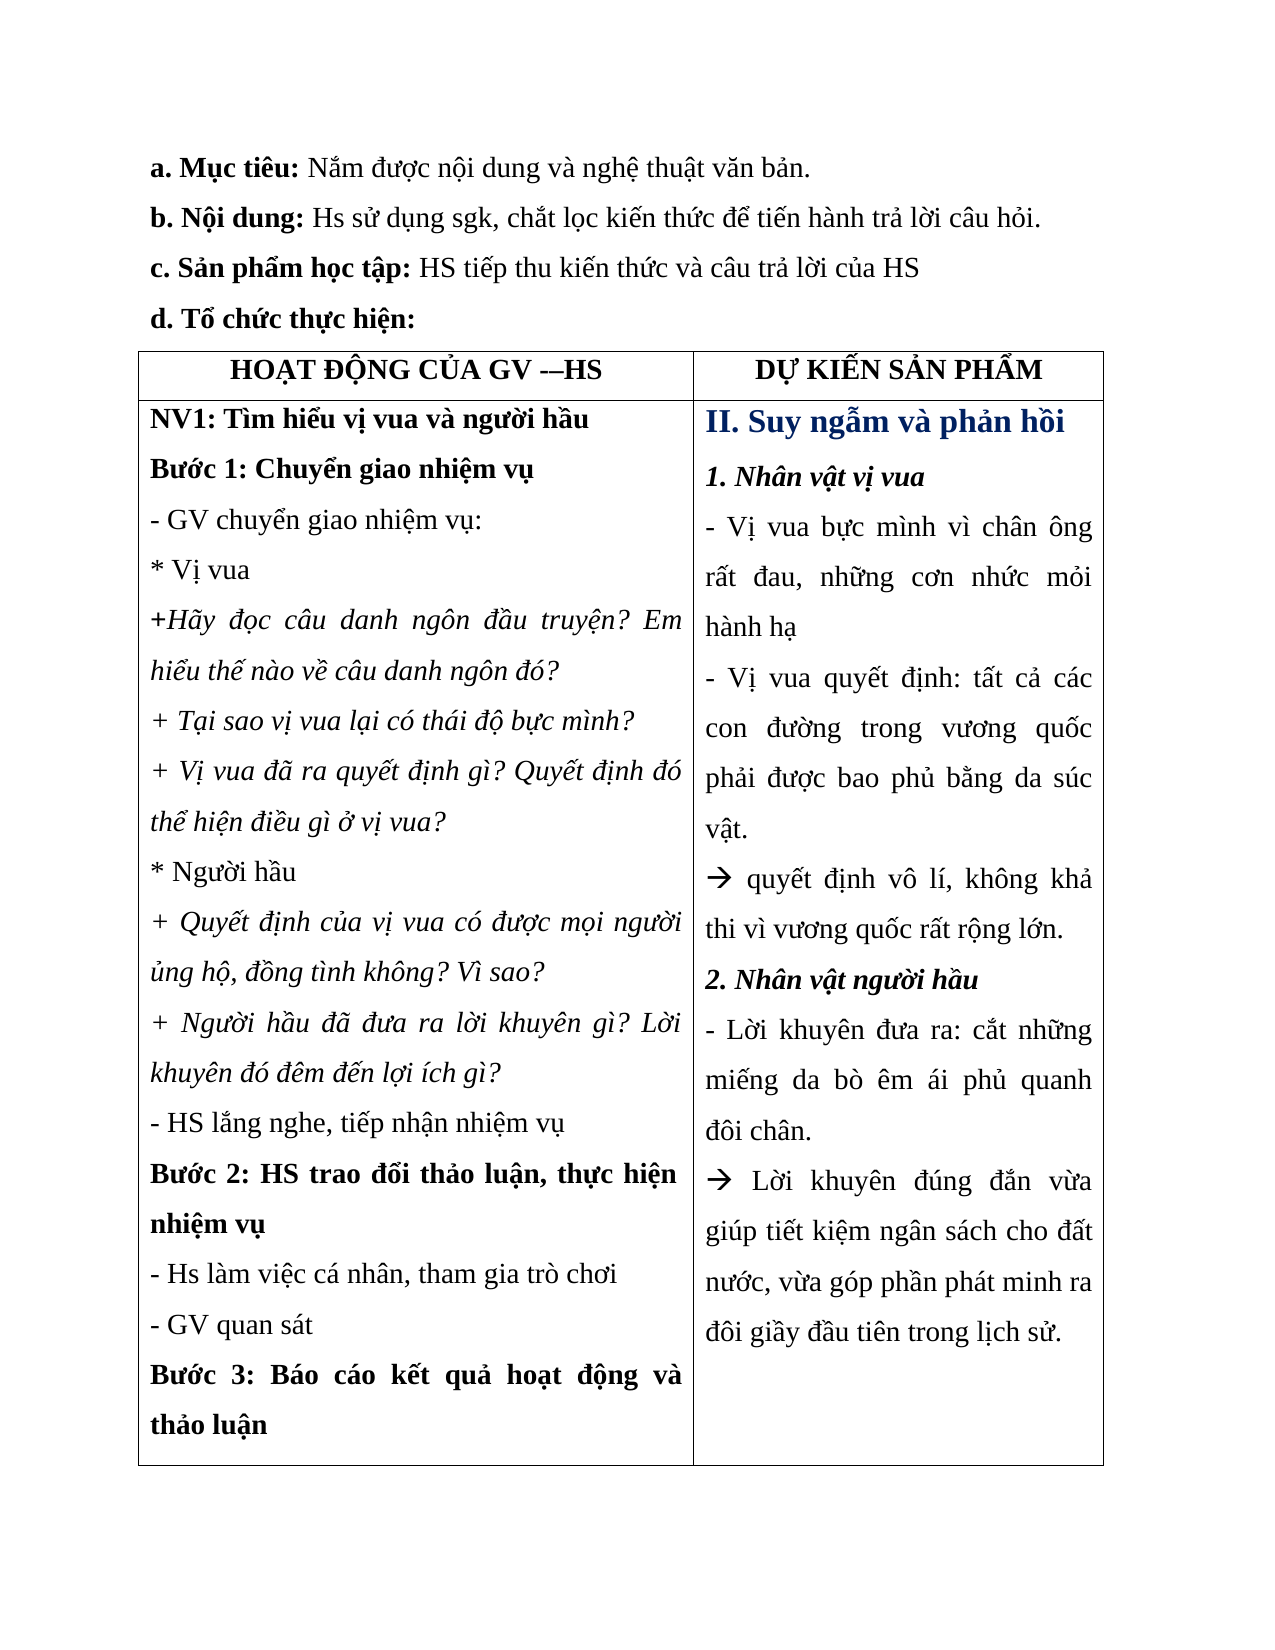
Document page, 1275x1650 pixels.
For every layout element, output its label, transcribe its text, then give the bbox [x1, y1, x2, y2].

table_header DỰ KIẾN SẢN PHẨM [694, 352, 1103, 400]
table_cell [139, 401, 693, 1465]
text b. Nội dung: Hs sử dụng sgk, chắt lọc kiến thức để tiến hành trả lời câu hỏi. [150, 200, 1125, 234]
table_header HOẠT ĐỘNG CỦA GV -–HS [139, 352, 693, 400]
text a. Mục tiêu: Nắm được nội dung và nghệ thuật văn bản. [150, 150, 1125, 183]
text c. Sản phẩm học tập: HS tiếp thu kiến thức và câu trả lời của HS [150, 251, 1125, 284]
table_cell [694, 401, 1103, 1465]
text d. Tổ chức thực hiện: [150, 301, 1125, 334]
